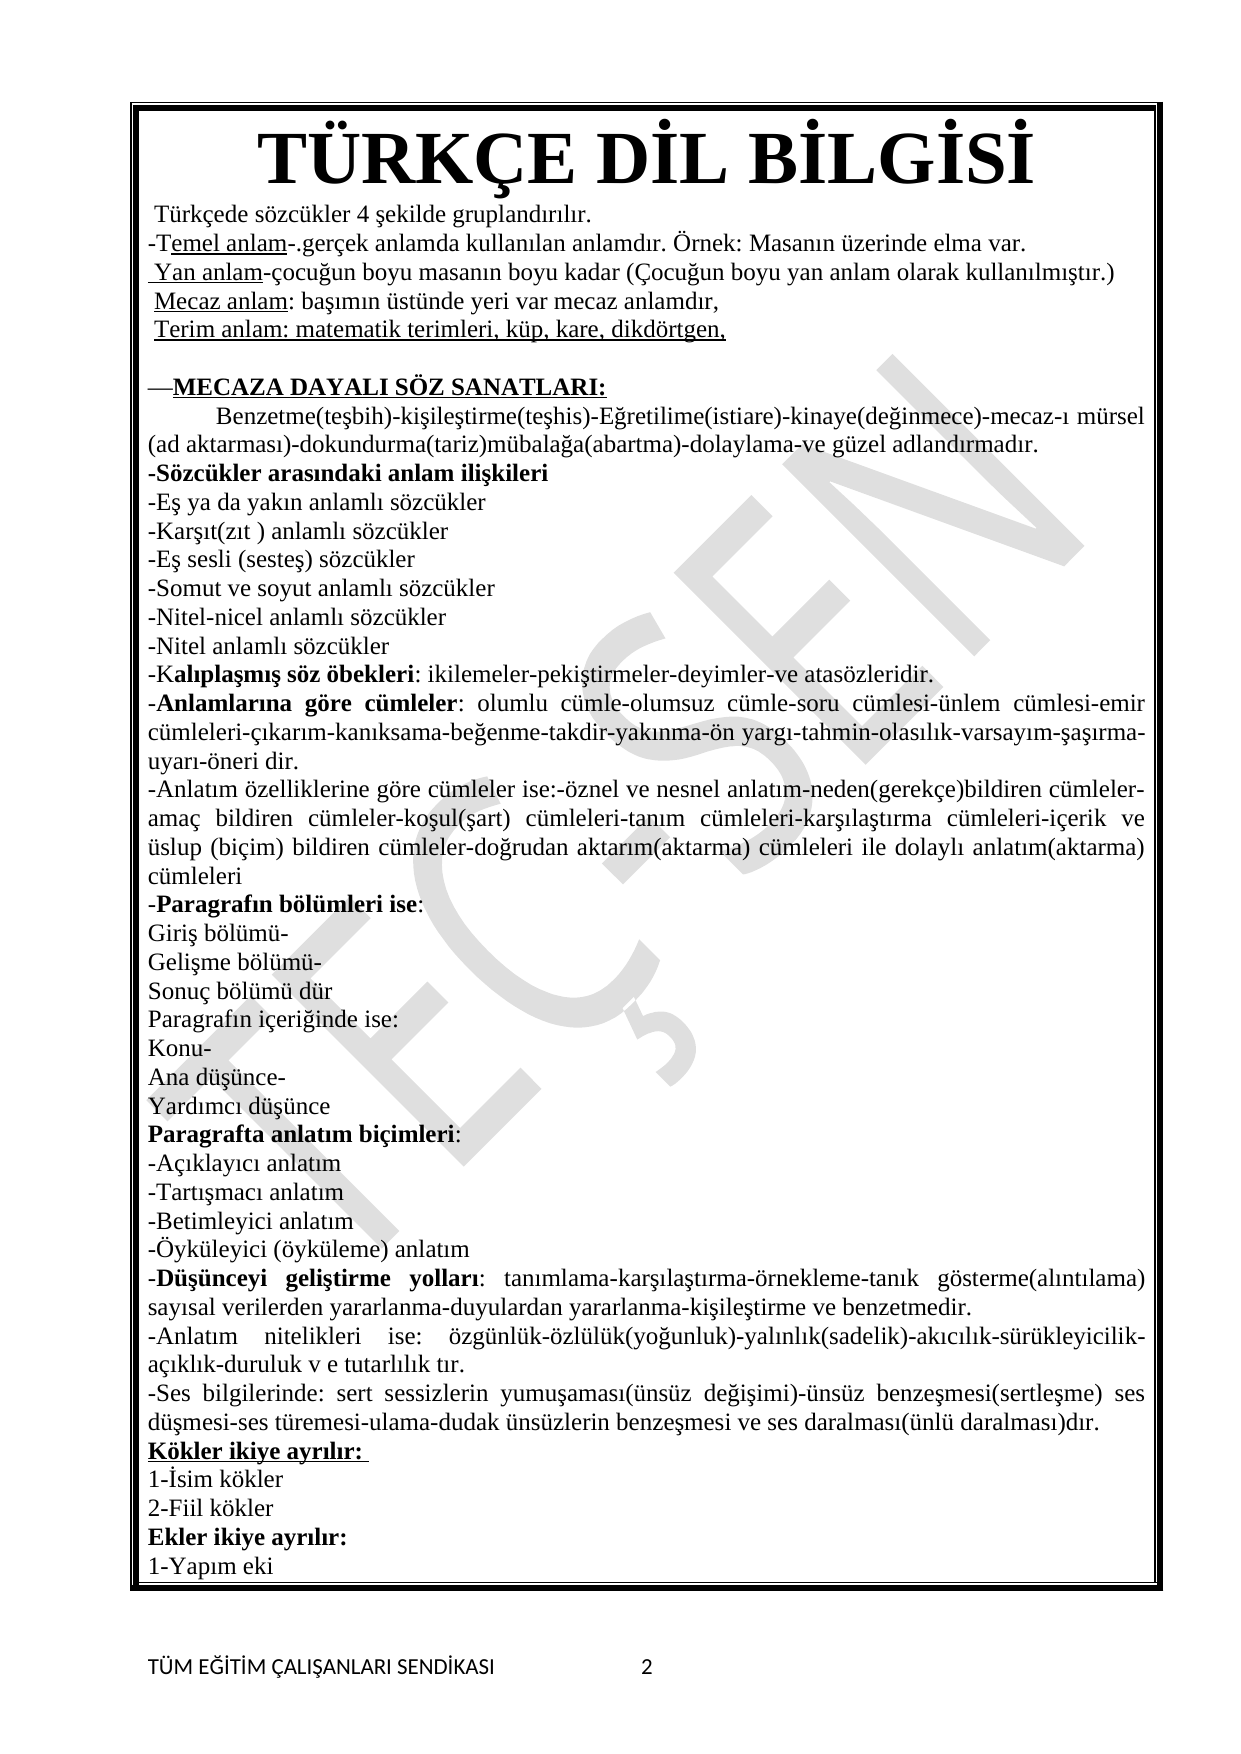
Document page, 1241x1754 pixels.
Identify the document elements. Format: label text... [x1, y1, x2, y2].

text Türkçede sözcükler 4 şekilde gruplandırılır. [148, 199, 1146, 228]
text Ana düşünce- [148, 1062, 1146, 1091]
text Paragrafta anlatım biçimleri: [148, 1119, 1146, 1148]
text -Kalıplaşmış söz öbekleri: ikilemeler-pekiştirmeler-deyimler-ve atasözleridir. [148, 659, 1146, 688]
text 1-İsim kökler [148, 1464, 1146, 1493]
text -Eş ya da yakın anlamlı sözcükler [148, 487, 1146, 516]
text -Tartışmacı anlatım [148, 1177, 1146, 1206]
text Paragrafın içeriğinde ise: [148, 1004, 1146, 1033]
text Sonuç bölümü dür [148, 976, 1146, 1004]
text Gelişme bölümü- [148, 947, 1146, 976]
text Terim anlam: matematik terimleri, küp, kare, dikdörtgen, [148, 314, 1146, 343]
text -Nitel-nicel anlamlı sözcükler [148, 602, 1146, 631]
text Ekler ikiye ayrılır: [148, 1522, 1146, 1539]
text -Temel anlam-.gerçek anlamda kullanılan anlamdır. Örnek: Masanın üzerinde elma var. [148, 228, 1146, 257]
text Benzetme(teşbih)-kişileştirme(teşhis)-Eğretilime(istiare)-kinaye(değinmece)-mecaz-ı mürsel (ad aktarması)-dokundurma(tariz)mübalağa(abartma)-dolaylama-ve güzel adlandırmadır. [148, 401, 1146, 458]
text 1-Yapım eki [139, 1539, 1154, 1582]
text TÜRKÇE DİL BİLGİSİ [139, 111, 1154, 199]
text —MECAZA DAYALI SÖZ SANATLARI: [148, 372, 1146, 401]
text -Anlatım özelliklerine göre cümleler ise:-öznel ve nesnel anlatım-neden(gerekçe)bildiren cümleler-amaç bildiren cümleler-koşul(şart) cümleleri-tanım cümleleri-karşılaştırma cümleleri-içerik ve üslup (biçim) bildiren cümleler-doğrudan aktarım(aktarma) cümleleri ile dolaylı anlatım(aktarma) cümleleri [148, 774, 1146, 889]
text -Betimleyici anlatım [148, 1206, 1146, 1234]
text -Paragrafın bölümleri ise: [148, 889, 1146, 918]
text -Anlamlarına göre cümleler: olumlu cümle-olumsuz cümle-soru cümlesi-ünlem cümlesi-emir cümleleri-çıkarım-kanıksama-beğenme-takdir-yakınma-ön yargı-tahmin-olasılık-varsayım-şaşırma-uyarı-öneri dir. [148, 688, 1146, 774]
text -Eş sesli (sesteş) sözcükler [148, 544, 1146, 573]
text -Düşünceyi geliştirme yolları: tanımlama-karşılaştırma-örnekleme-tanık gösterme(alıntılama) sayısal verilerden yararlanma-duyulardan yararlanma-kişileştirme ve benzetmedir. [148, 1263, 1146, 1321]
text -Karşıt(zıt ) anlamlı sözcükler [148, 516, 1146, 544]
text Yardımcı düşünce [148, 1091, 1146, 1119]
text Yan anlam-çocuğun boyu masanın boyu kadar (Çocuğun boyu yan anlam olarak kullanılmıştır.) [148, 257, 1146, 286]
text -Somut ve soyut anlamlı sözcükler [148, 573, 1146, 602]
text Konu- [148, 1033, 1146, 1062]
text -Nitel anlamlı sözcükler [148, 631, 1146, 659]
text -Anlatım nitelikleri ise: özgünlük-özlülük(yoğunluk)-yalınlık(sadelik)-akıcılık-sürükleyicilik-açıklık-duruluk v e tutarlılık tır. [148, 1321, 1146, 1378]
text -Ses bilgilerinde: sert sessizlerin yumuşaması(ünsüz değişimi)-ünsüz benzeşmesi(sertleşme) ses düşmesi-ses türemesi-ulama-dudak ünsüzlerin benzeşmesi ve ses daralması(ünlü daralması)dır. [148, 1378, 1146, 1436]
text Mecaz anlam: başımın üstünde yeri var mecaz anlamdır, [148, 286, 1146, 314]
text -Açıklayıcı anlatım [148, 1148, 1146, 1177]
text Giriş bölümü- [148, 918, 1146, 947]
text -Sözcükler arasındaki anlam ilişkileri [148, 458, 1146, 487]
text -Öyküleyici (öyküleme) anlatım [148, 1234, 1146, 1263]
text Kökler ikiye ayrılır: [148, 1436, 1146, 1464]
text 2-Fiil kökler [148, 1493, 1146, 1522]
